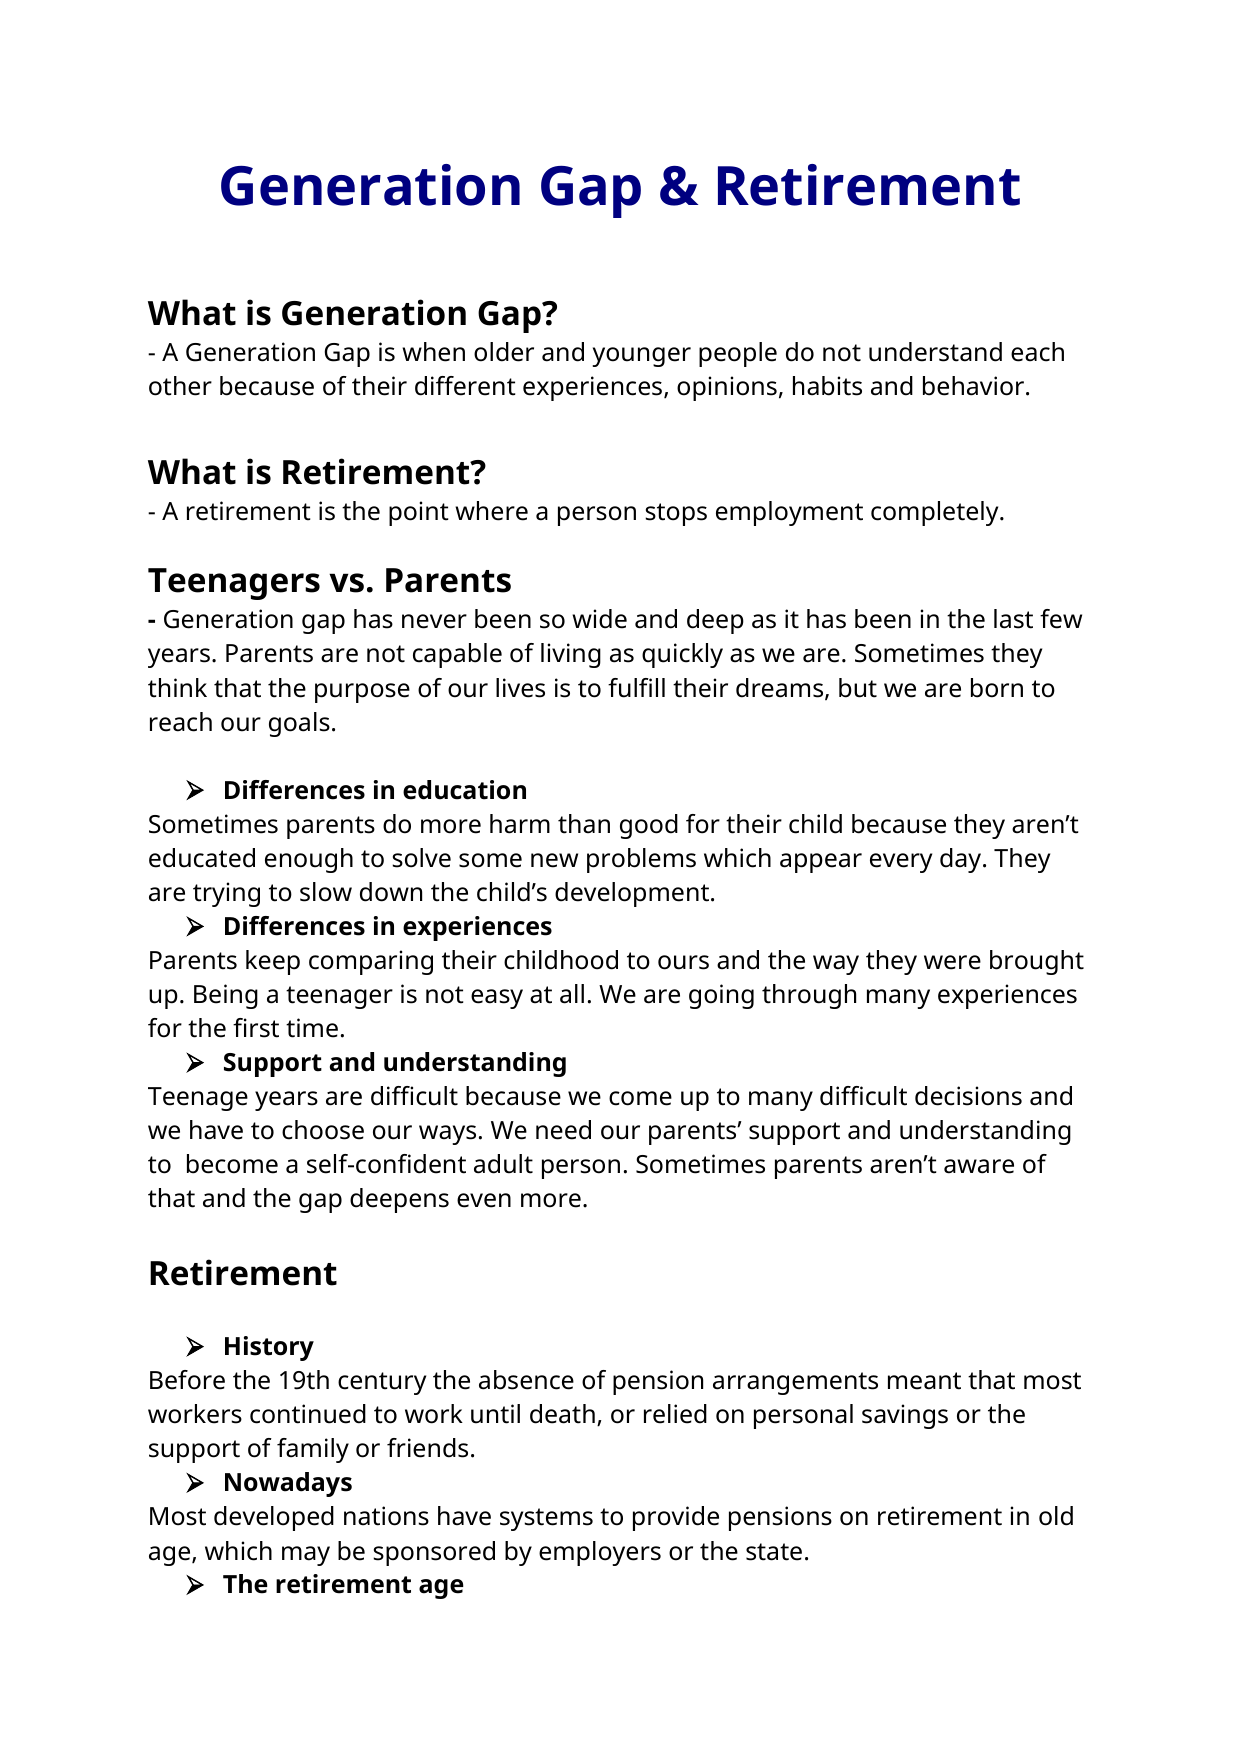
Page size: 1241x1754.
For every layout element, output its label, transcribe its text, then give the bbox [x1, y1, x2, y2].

text - A Generation Gap is when older and younger people do not understand each other because of their different experiences, opinions, habits and behavior. [148, 335, 1093, 403]
list History [185, 1329, 1093, 1363]
text Most developed nations have systems to provide pensions on retirement in old age, which may be sponsored by employers or the state. [148, 1499, 1093, 1567]
list Differences in education [185, 772, 1093, 806]
text Sometimes parents do more harm than good for their child because they aren’t educated enough to solve some new problems which appear every day. They are trying to slow down the child’s development. [148, 806, 1093, 909]
list Support and understanding [185, 1045, 1093, 1079]
text What is Generation Gap? [148, 289, 1093, 335]
text Retirement [148, 1249, 1093, 1295]
text Before the 19th century the absence of pension arrangements meant that most workers continued to work until death, or relied on personal savings or the support of family or friends. [148, 1363, 1093, 1465]
text - A retirement is the point where a person stops employment completely. [148, 494, 1093, 528]
text - Generation gap has never been so wide and deep as it has been in the last few years. Parents are not capable of living as quickly as we are. Sometimes they think that the purpose of our lives is to fulfill their dreams, but we are born to reach our goals. [148, 602, 1093, 738]
text What is Retirement? [148, 448, 1093, 494]
list Nowadays [185, 1465, 1093, 1499]
text Generation Gap & Retirement [148, 148, 1093, 221]
text Teenagers vs. Parents [148, 557, 1093, 602]
text Parents keep comparing their childhood to ours and the way they were brought up. Being a teenager is not easy at all. We are going through many experiences for the first time. [148, 943, 1093, 1045]
list The retirement age [185, 1567, 1093, 1601]
list Differences in experiences [185, 909, 1093, 943]
text Teenage years are difficult because we come up to many difficult decisions and we have to choose our ways. We need our parents’ support and understanding to become a self-confident adult person. Sometimes parents aren’t aware of that and the gap deepens even more. [148, 1079, 1093, 1215]
